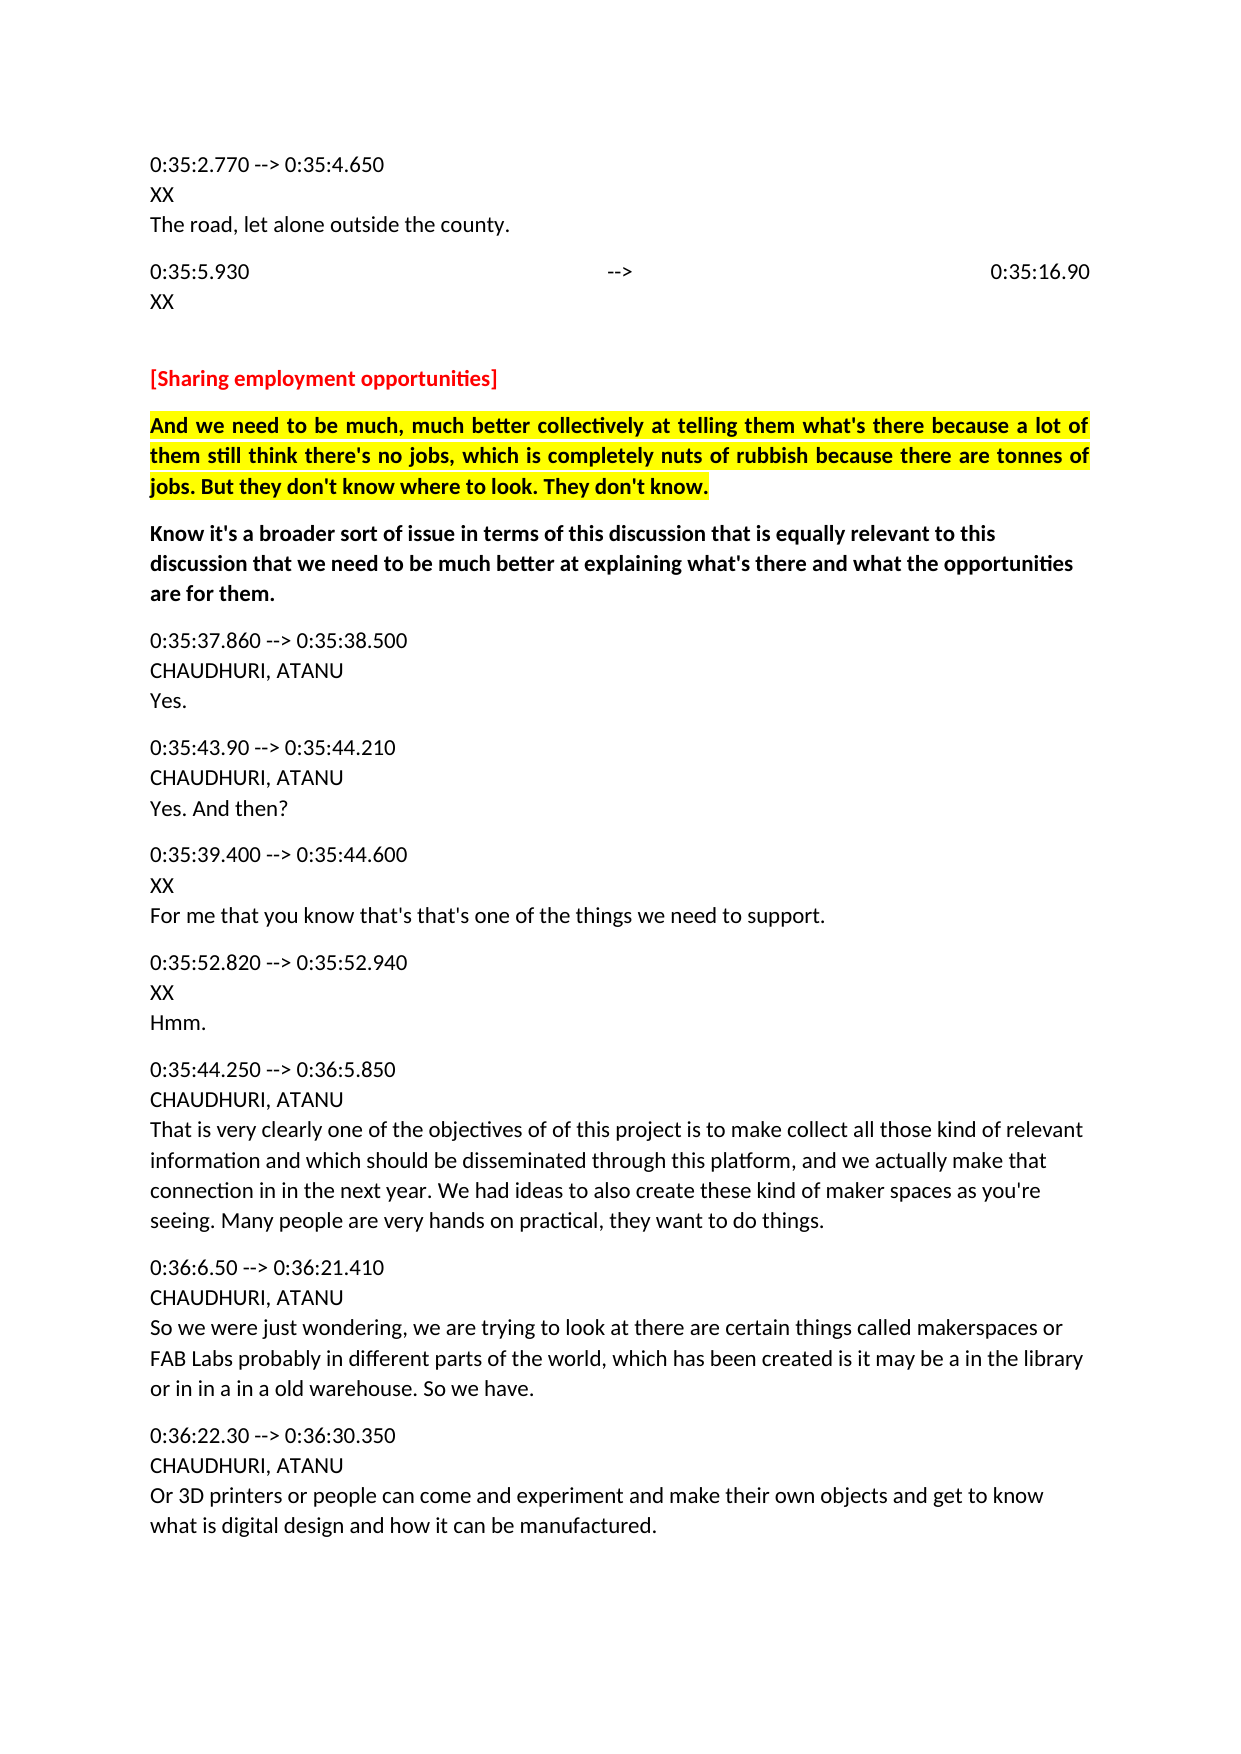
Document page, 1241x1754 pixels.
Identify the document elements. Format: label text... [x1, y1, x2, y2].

text 0:35:2.770 --> 0:35:4.650 XX The road, let alone outside the county. [150, 150, 1090, 238]
text [Sharing employment opportunities] [150, 364, 1090, 393]
text Know it's a broader sort of issue in terms of this discussion that is equally relevant to this discussion that we need to be much better at explaining what's there and what the opportunities are for them. [150, 519, 1090, 607]
text 0:35:44.250 --> 0:36:5.850 CHAUDHURI, ATANU That is very clearly one of the objectives of of this project is to make collect all those kind of relevant information and which should be disseminated through this platform, and we actually make that connection in in the next year. We had ideas to also create these kind of maker spaces as you're seeing. Many people are very hands on practical, they want to do things. [150, 1055, 1090, 1234]
text 0:35:39.400 --> 0:35:44.600 XX For me that you know that's that's one of the things we need to support. [150, 841, 1090, 929]
text 0:35:37.860 --> 0:35:38.500 CHAUDHURI, ATANU Yes. [150, 626, 1090, 714]
text 0:35:5.930 --> 0:35:16.90 XX [150, 257, 1090, 346]
text 0:35:52.820 --> 0:35:52.940 XX Hmm. [150, 948, 1090, 1036]
text 0:35:43.90 --> 0:35:44.210 CHAUDHURI, ATANU Yes. And then? [150, 733, 1090, 822]
text 0:36:6.50 --> 0:36:21.410 CHAUDHURI, ATANU So we were just wondering, we are trying to look at there are certain things called makerspaces or FAB Labs probably in different parts of the world, which has been created is it may be a in the library or in in a in a old warehouse. So we have. [150, 1253, 1090, 1402]
text 0:36:22.30 --> 0:36:30.350 CHAUDHURI, ATANU Or 3D printers or people can come and experiment and make their own objects and get to know what is digital design and how it can be manufactured. [150, 1421, 1090, 1539]
text And we need to be much, much better collectively at telling them what's there because a lot of them still think there's no jobs, which is completely nuts of rubbish because there are tonnes of jobs. But they don't know where to look. They don't know. [150, 470, 1090, 500]
